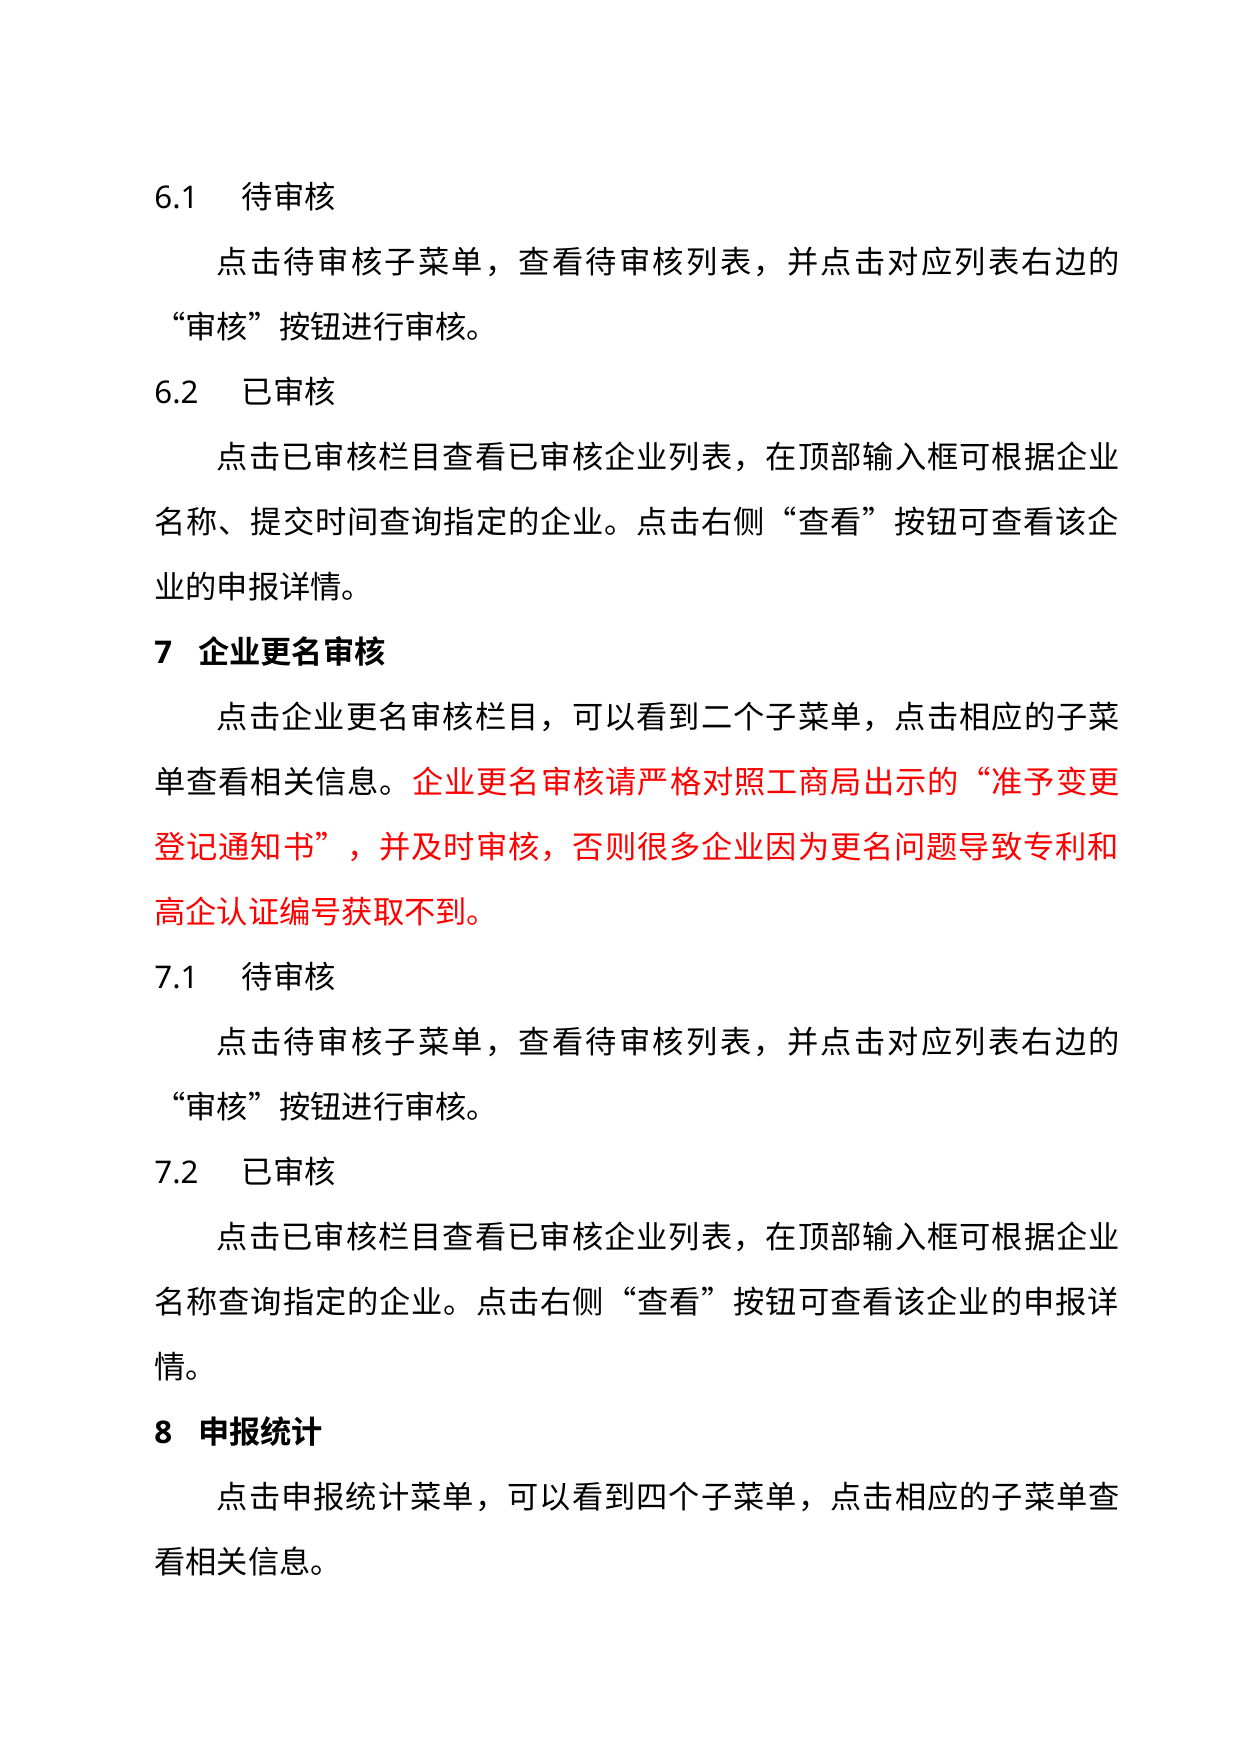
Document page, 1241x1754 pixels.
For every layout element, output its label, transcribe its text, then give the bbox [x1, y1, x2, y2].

text 已审核 [154, 357, 1121, 422]
text 企业更名审核 [154, 617, 1121, 682]
text 已审核 [154, 1137, 1121, 1202]
text 点击待审核子菜单，查看待审核列表，并点击对应列表右边的“审核”按钮进行审核。 [154, 1007, 1121, 1137]
text 点击申报统计菜单，可以看到四个子菜单，点击相应的子菜单查看相关信息。 [154, 1462, 1121, 1592]
text 申报统计 [154, 1397, 1121, 1462]
text 点击已审核栏目查看已审核企业列表，在顶部输入框可根据企业名称查询指定的企业。点击右侧“查看”按钮可查看该企业的申报详情。 [154, 1202, 1121, 1397]
text 待审核 [154, 942, 1121, 1007]
text 点击企业更名审核栏目，可以看到二个子菜单，点击相应的子菜单查看相关信息。企业更名审核请严格对照工商局出示的“准予变更登记通知书”，并及时审核，否则很多企业因为更名问题导致专利和高企认证编号获取不到。 [154, 682, 1121, 942]
text 点击待审核子菜单，查看待审核列表，并点击对应列表右边的“审核”按钮进行审核。 [154, 227, 1121, 357]
text 待审核 [154, 162, 1121, 227]
text 点击已审核栏目查看已审核企业列表，在顶部输入框可根据企业名称、提交时间查询指定的企业。点击右侧“查看”按钮可查看该企业的申报详情。 [154, 422, 1121, 617]
